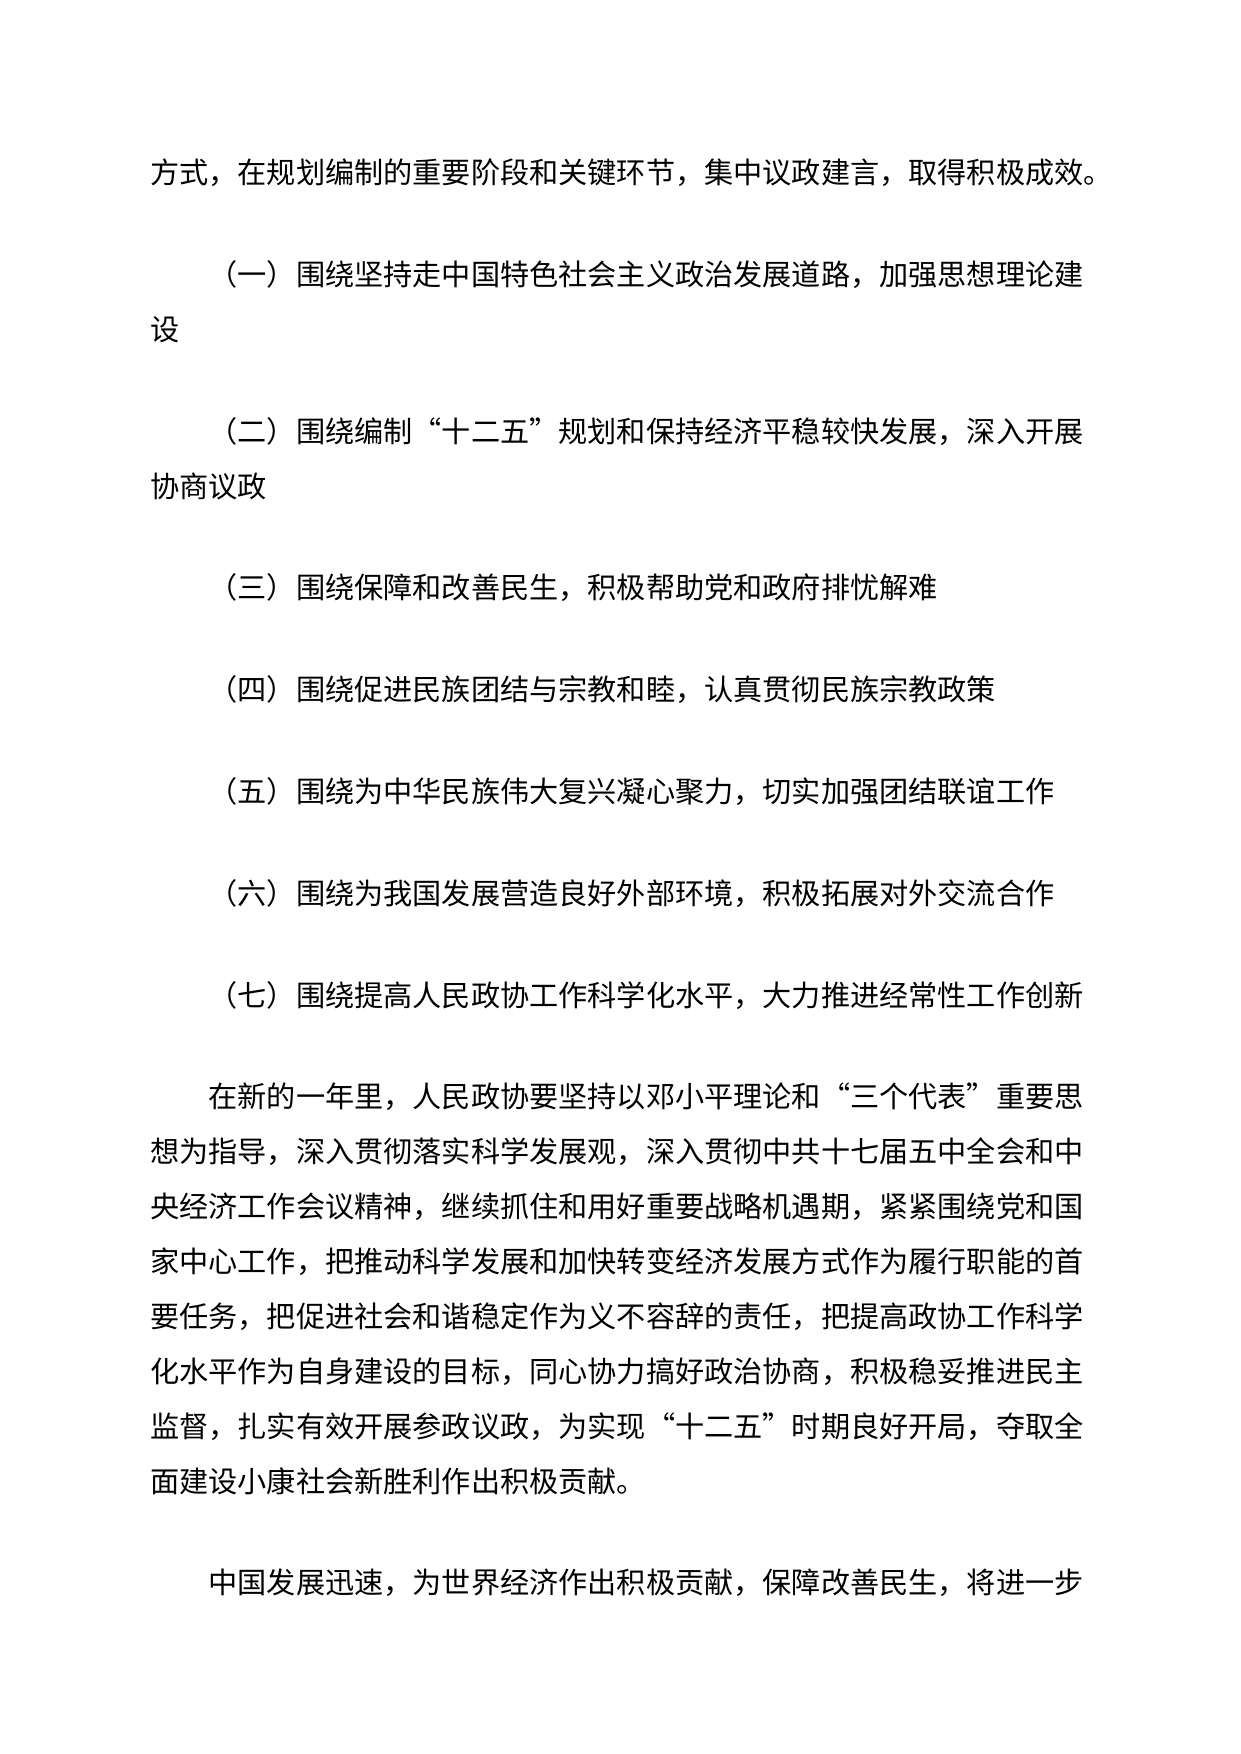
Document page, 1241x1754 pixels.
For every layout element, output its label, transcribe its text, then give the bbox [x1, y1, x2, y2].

text （六）围绕为我国发展营造良好外部环境，积极拓展对外交流合作 [150, 870, 1090, 913]
text （五）围绕为中华民族伟大复兴凝心聚力，切实加强团结联谊工作 [150, 769, 1090, 811]
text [150, 150, 1090, 192]
text （二）围绕编制“十二五”规划和保持经济平稳较快发展，深入开展协商议政 [150, 408, 1090, 506]
text （七）围绕提高人民政协工作科学化水平，大力推进经常性工作创新 [150, 972, 1090, 1014]
text （三）围绕保障和改善民生，积极帮助党和政府排忧解难 [150, 565, 1090, 607]
text （四）围绕促进民族团结与宗教和睦，认真贯彻民族宗教政策 [150, 667, 1090, 709]
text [150, 1560, 1090, 1602]
text （一）围绕坚持走中国特色社会主义政治发展道路，加强思想理论建设 [150, 252, 1090, 349]
text 在新的一年里，人民政协要坚持以邓小平理论和“三个代表”重要思想为指导，深入贯彻落实科学发展观，深入贯彻中共十七届五中全会和中央经济工作会议精神，继续抓住和用好重要战略机遇期，紧紧围绕党和国家中心工作，把推动科学发展和加快转变经济发展方式作为履行职能的首要任务，把促进社会和谐稳定作为义不容辞的责任，把提高政协工作科学化水平作为自身建设的目标，同心协力搞好政治协商，积极稳妥推进民主监督，扎实有效开展参政议政，为实现“十二五”时期良好开局，夺取全面建设小康社会新胜利作出积极贡献。 [150, 1074, 1090, 1501]
